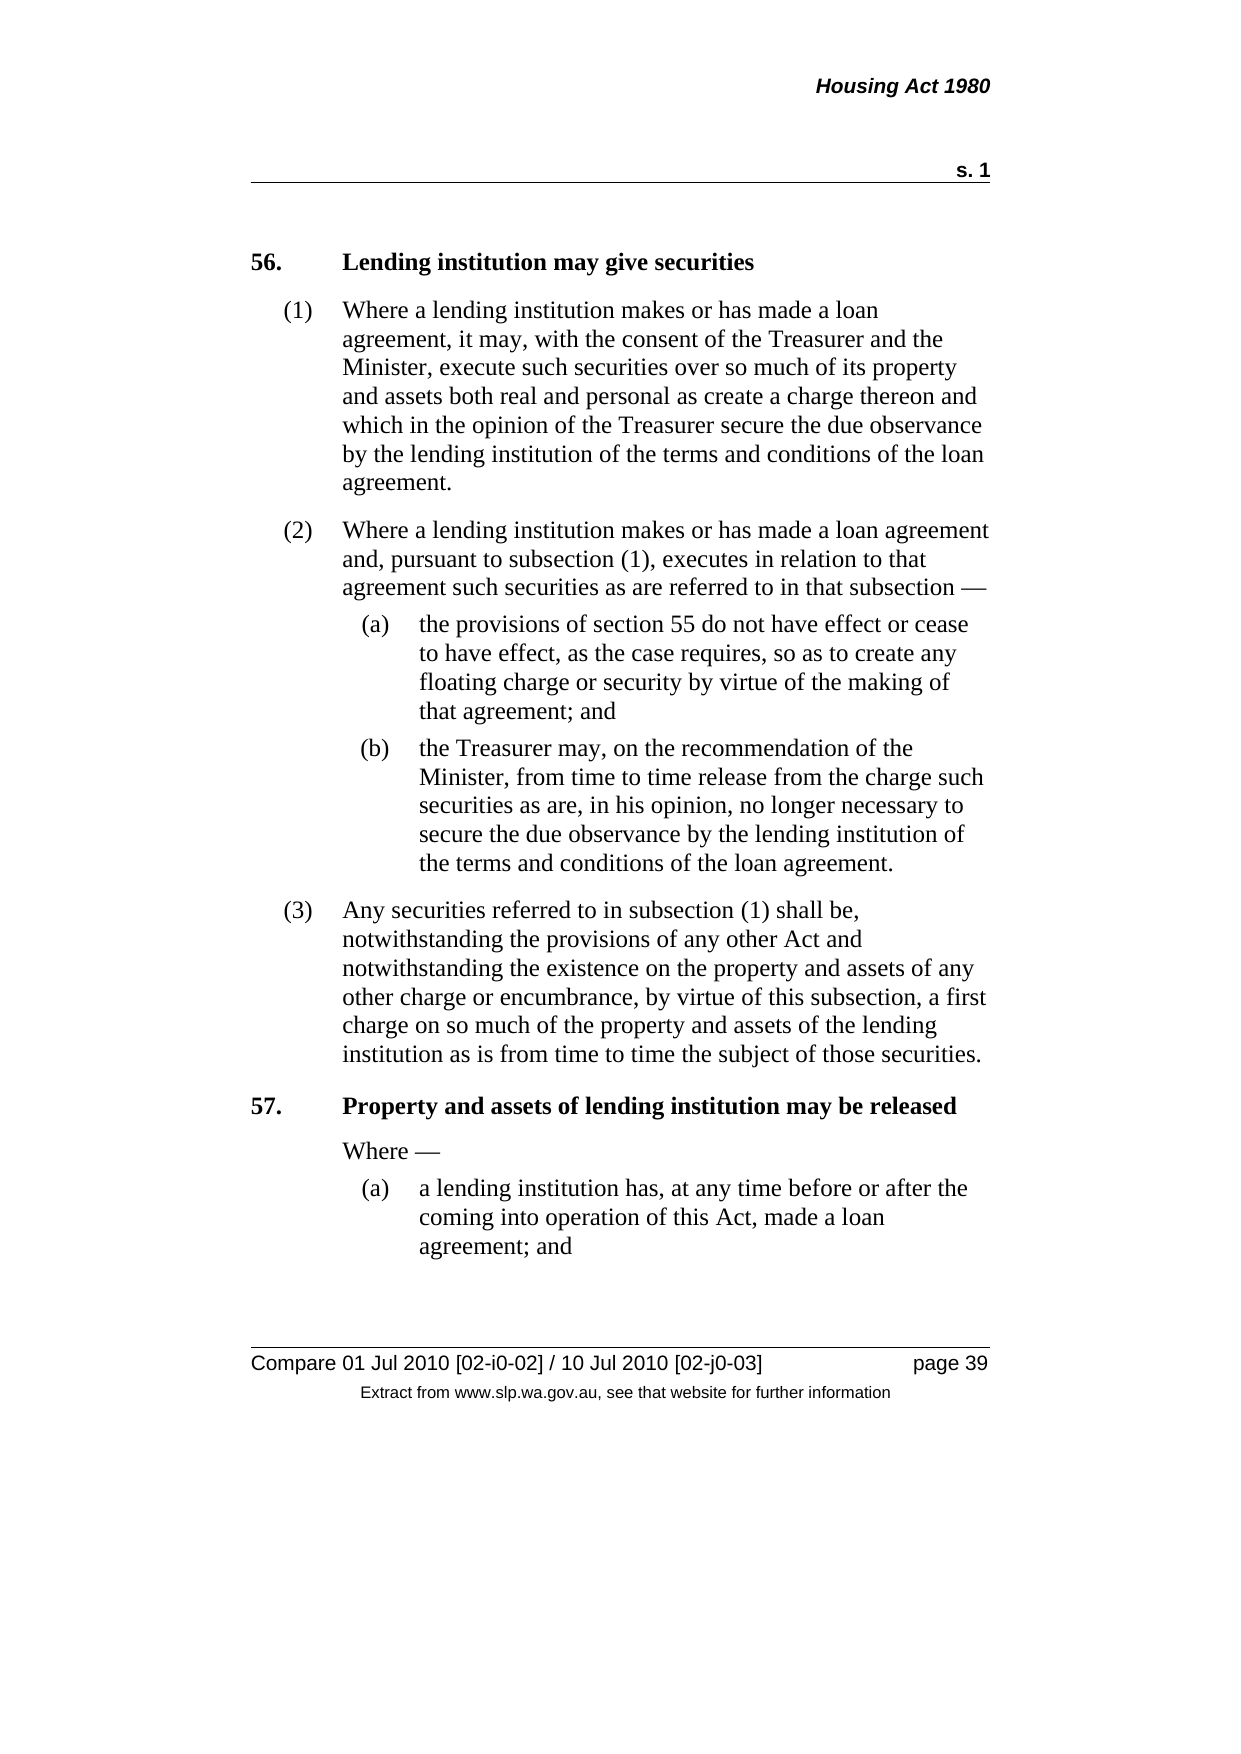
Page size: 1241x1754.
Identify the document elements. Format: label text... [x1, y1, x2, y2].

text (3) Any securities referred to in subsection (1) shall be, notwithstanding the provisions of any other Act and notwithstanding the existence on the property and assets of any other charge or encumbrance, by virtue of this subsection, a first charge on so much of the property and assets of the lending institution as is from time to time the subject of those securities. [251, 895, 990, 1068]
subtitle 56. Lending institution may give securities [251, 247, 990, 276]
text (b) the Treasurer may, on the recommendation of the Minister, from time to time release from the charge such securities as are, in his opinion, no longer necessary to secure the due observance by the lending institution of the terms and conditions of the loan agreement. [251, 733, 990, 877]
text Where — [251, 1136, 990, 1165]
text (1) Where a lending institution makes or has made a loan agreement, it may, with the consent of the Treasurer and the Minister, execute such securities over so much of its property and assets both real and personal as create a charge thereon and which in the opinion of the Treasurer secure the due observance by the lending institution of the terms and conditions of the loan agreement. [251, 295, 990, 496]
subtitle 57. Property and assets of lending institution may be released [251, 1091, 990, 1119]
text (a) the provisions of section 55 do not have effect or cease to have effect, as the case requires, so as to create any floating charge or security by virtue of the making of that agreement; and [251, 609, 990, 724]
text (a) a lending institution has, at any time before or after the coming into operation of this Act, made a loan agreement; and [251, 1173, 990, 1259]
text (2) Where a lending institution makes or has made a loan agreement and, pursuant to subsection (1), executes in relation to that agreement such securities as are referred to in that subsection — [251, 515, 990, 601]
